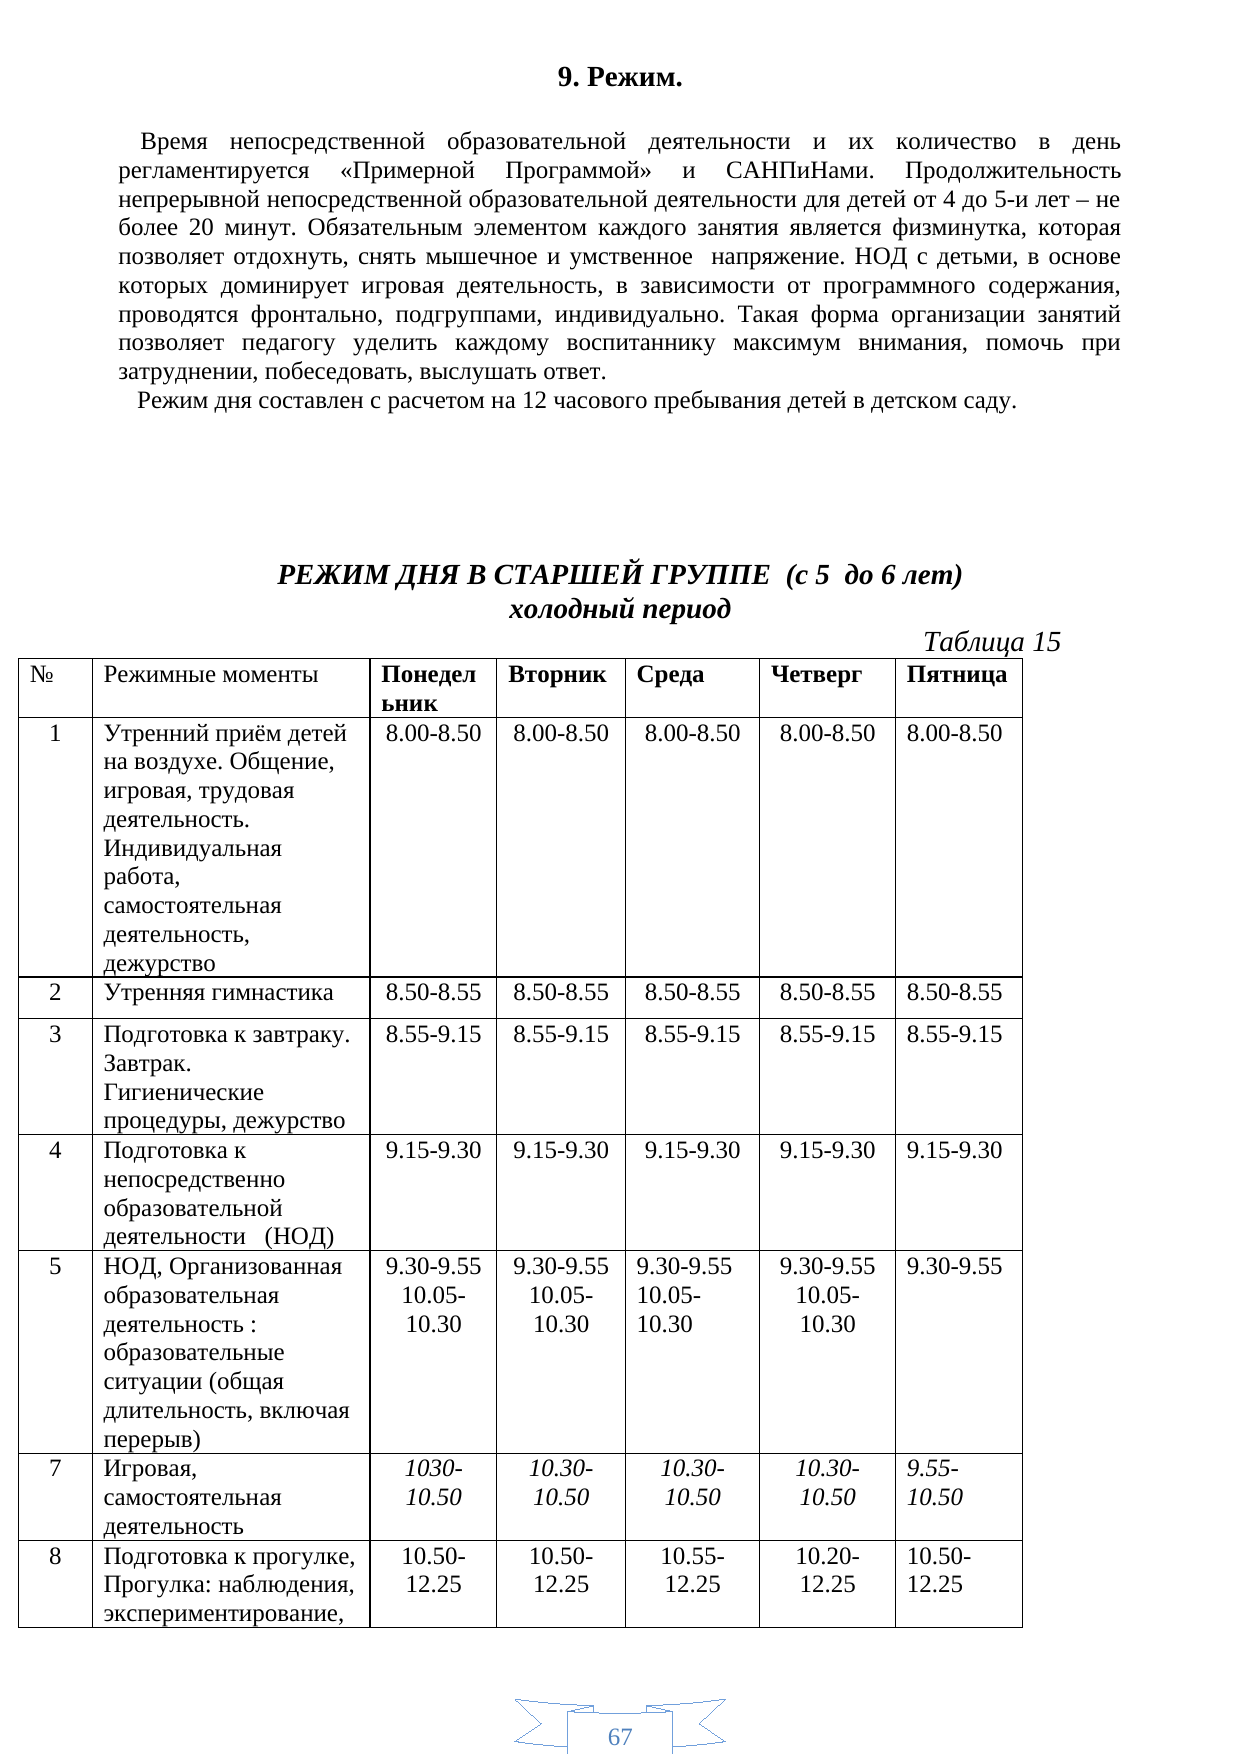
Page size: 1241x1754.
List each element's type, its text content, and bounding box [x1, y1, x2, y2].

table_cell 9.30-9.55 10.05-10.30 [497, 1251, 625, 1452]
text 9. Режим. [118, 59, 1122, 93]
table_header Режимные моменты [93, 659, 369, 717]
table_cell 4 [19, 1135, 92, 1250]
table_header № [19, 659, 92, 717]
table_cell 10.50-12.25 [371, 1541, 496, 1627]
table_cell 9.15-9.30 [371, 1135, 496, 1250]
table_cell 10.30-10.50 [626, 1454, 759, 1540]
table_cell 8.55-9.15 [760, 1019, 895, 1134]
table_cell 10.20-12.25 [760, 1541, 895, 1627]
table_cell 8.55-9.15 [626, 1019, 759, 1134]
table_cell 8.55-9.15 [371, 1019, 496, 1134]
table_cell НОД, Организованная образовательная деятельность : образовательные ситуации (общая длительность, включая перерыв) [93, 1251, 369, 1452]
table_cell 3 [19, 1019, 92, 1134]
table_cell Утренний приём детей на воздухе. Общение, игровая, трудовая деятельность. Индивидуальная работа, самостоятельная деятельность, дежурство [93, 718, 369, 976]
table_header Вторник [497, 659, 625, 717]
table_cell 8.00-8.50 [497, 718, 625, 976]
table_cell 8.50-8.55 [626, 978, 759, 1018]
text Таблица 15 [118, 624, 1122, 658]
table_header Понедельник [371, 659, 496, 717]
table_cell 8.50-8.55 [497, 978, 625, 1018]
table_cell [93, 1541, 369, 1627]
table_cell 8.50-8.55 [371, 978, 496, 1018]
text РЕЖИМ ДНЯ В СТАРШЕЙ ГРУППЕ (с 5 до 6 лет) [118, 557, 1122, 591]
table_header Пятница [896, 659, 1022, 717]
table_cell 9.15-9.30 [760, 1135, 895, 1250]
table_cell 9.30-9.55 10.05-10.30 [371, 1251, 496, 1452]
table_cell 9.30-9.55 10.05-10.30 [626, 1251, 759, 1452]
table_cell 10.50-12.25 [497, 1541, 625, 1627]
table_cell 8.00-8.50 [760, 718, 895, 976]
table_cell 10.50-12.25 [896, 1541, 1022, 1627]
table_cell 1 [19, 718, 92, 976]
table_cell 2 [19, 978, 92, 1018]
table_cell 10.30-10.50 [497, 1454, 625, 1540]
table_cell 8.00-8.50 [371, 718, 496, 976]
table_cell 9.55-10.50 [896, 1454, 1022, 1540]
table_cell 8.00-8.50 [626, 718, 759, 976]
table_cell 10.55-12.25 [626, 1541, 759, 1627]
table_cell 8.50-8.55 [760, 978, 895, 1018]
table_cell Подготовка к завтраку. Завтрак. Гигиенические процедуры, дежурство [93, 1019, 369, 1134]
text Время непосредственной образовательной деятельности и их количество в день регламентируется «Примерной Программой» и САНПиНами. Продолжительность непрерывной непосредственной образовательной деятельности для детей от 4 до 5-и лет – не более 20 минут. Обязательным элементом каждого занятия является физминутка, которая позволяет отдохнуть, снять мышечное и умственное напряжение. НОД с детьми, в основе которых доминирует игровая деятельность, в зависимости от программного содержания, проводятся фронтально, подгруппами, индивидуально. Такая форма организации занятий позволяет педагогу уделить каждому воспитаннику максимум внимания, помочь при затруднении, побеседовать, выслушать ответ. [118, 126, 1122, 385]
table_cell 9.30-9.55 [896, 1251, 1022, 1452]
table_cell 8.00-8.50 [896, 718, 1022, 976]
table_cell 8.55-9.15 [497, 1019, 625, 1134]
table_header Четверг [760, 659, 895, 717]
table_cell 7 [19, 1454, 92, 1540]
text холодный период [118, 591, 1122, 624]
text Режим дня составлен с расчетом на 12 часового пребывания детей в детском саду. [118, 385, 1122, 414]
table_cell 8.50-8.55 [896, 978, 1022, 1018]
table_cell 9.15-9.30 [497, 1135, 625, 1250]
table_cell 9.15-9.30 [626, 1135, 759, 1250]
table_cell 10.30-10.50 [760, 1454, 895, 1540]
table_cell 8.55-9.15 [896, 1019, 1022, 1134]
table_header Среда [626, 659, 759, 717]
table_cell 9.30-9.55 10.05-10.30 [760, 1251, 895, 1452]
table_cell Утренняя гимнастика [93, 978, 369, 1018]
table_cell Подготовка к непосредственно образовательной деятельности (НОД) [93, 1135, 369, 1250]
table_cell 9.15-9.30 [896, 1135, 1022, 1250]
table_cell Игровая, самостоятельная деятельность [93, 1454, 369, 1540]
table_cell 1030-10.50 [371, 1454, 496, 1540]
table_cell 5 [19, 1251, 92, 1452]
table_cell 8 [19, 1541, 92, 1627]
